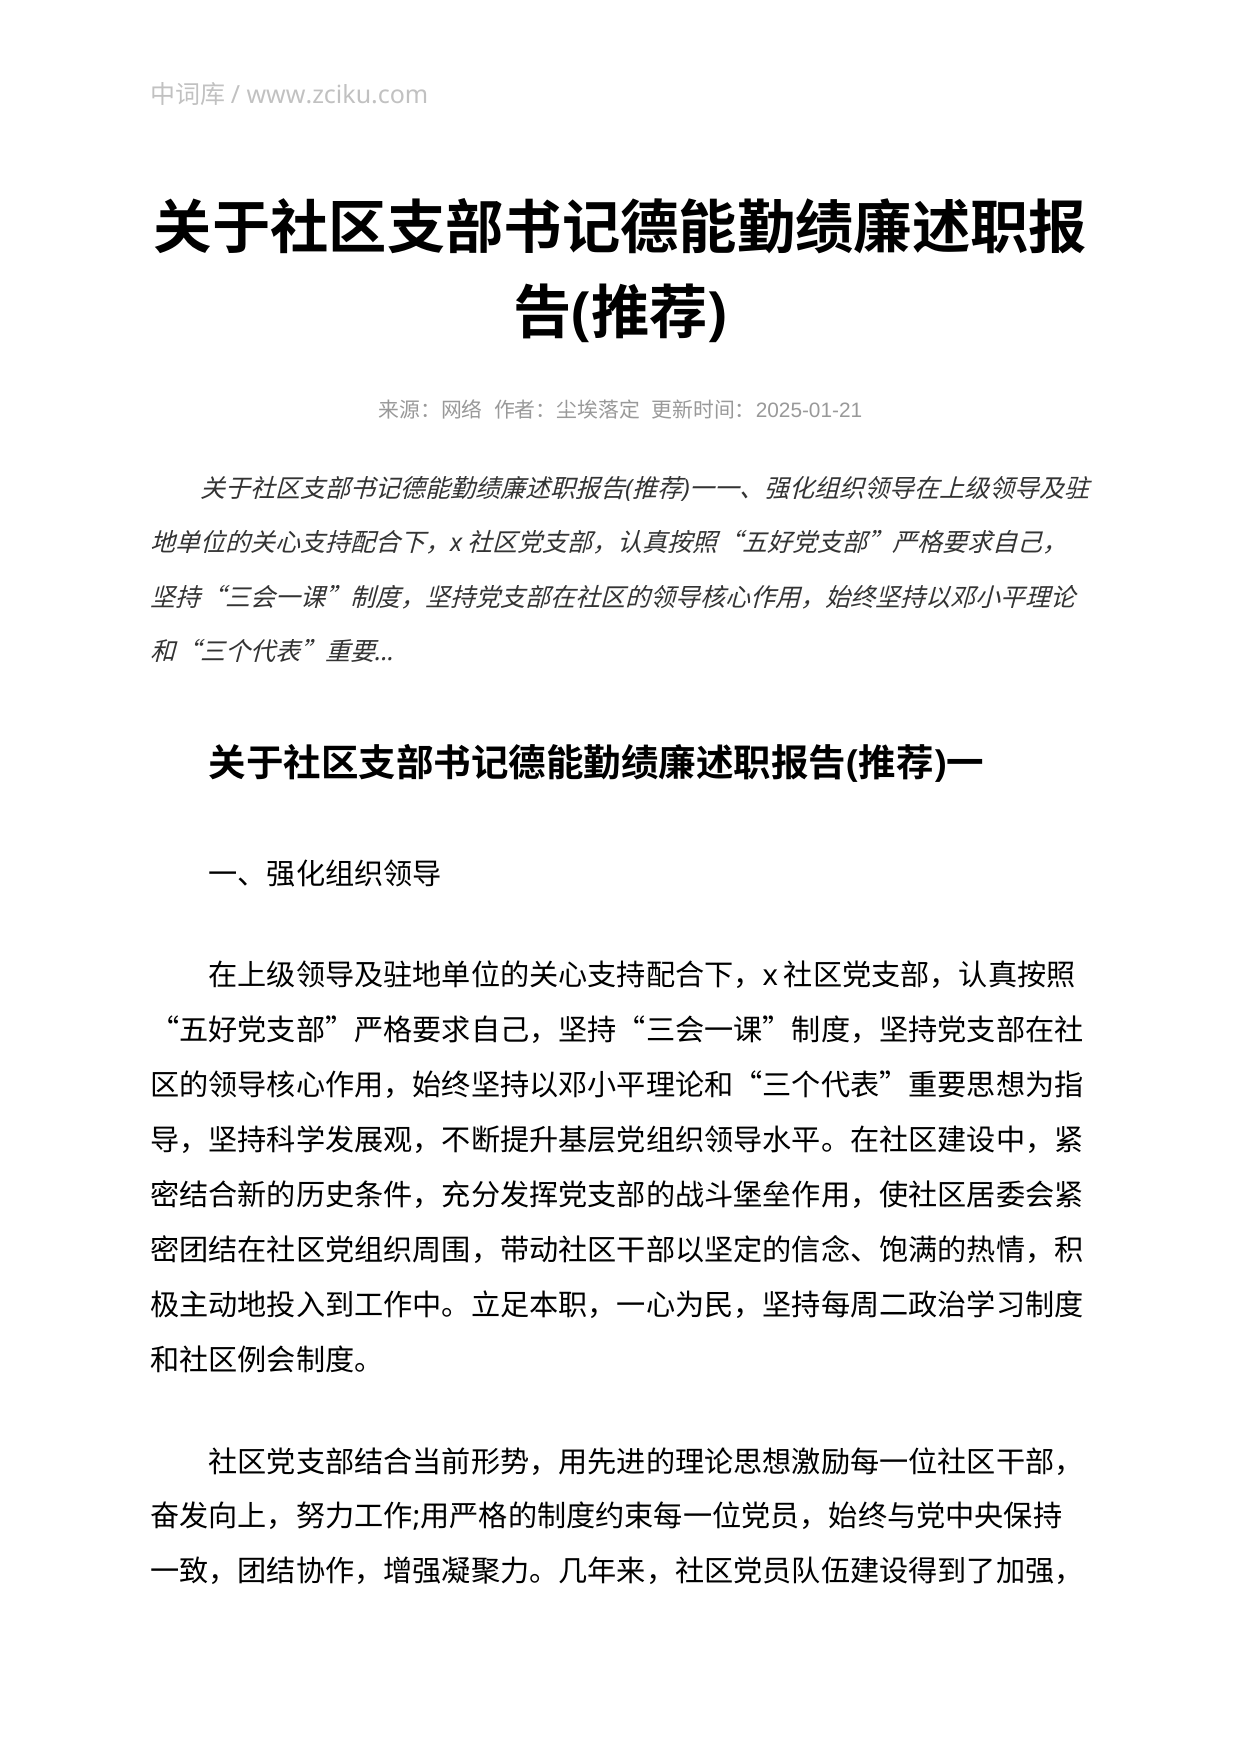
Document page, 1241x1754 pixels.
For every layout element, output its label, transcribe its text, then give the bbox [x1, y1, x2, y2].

text 来源：网络 作者：尘埃落定 更新时间：2025-01-21 [150, 397, 1090, 421]
text 在上级领导及驻地单位的关心支持配合下，x社区党支部，认真按照“五好党支部”严格要求自己，坚持“三会一课”制度，坚持党支部在社区的领导核心作用，始终坚持以邓小平理论和“三个代表”重要思想为指导，坚持科学发展观，不断提升基层党组织领导水平。在社区建设中，紧密结合新的历史条件，充分发挥党支部的战斗堡垒作用，使社区居委会紧密团结在社区党组织周围，带动社区干部以坚定的信念、饱满的热情，积极主动地投入到工作中。立足本职，一心为民，坚持每周二政治学习制度和社区例会制度。 [150, 952, 1090, 1379]
text 关于社区支部书记德能勤绩廉述职报告(推荐)一一、强化组织领导在上级领导及驻地单位的关心支持配合下，x社区党支部，认真按照“五好党支部”严格要求自己，坚持“三会一课”制度，坚持党支部在社区的领导核心作用，始终坚持以邓小平理论和“三个代表”重要... [150, 468, 1090, 668]
text 一、强化组织领导 [150, 850, 1090, 892]
subtitle 关于社区支部书记德能勤绩廉述职报告(推荐) [150, 181, 1090, 351]
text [150, 1438, 1090, 1590]
text 关于社区支部书记德能勤绩廉述职报告(推荐)一 [150, 733, 1090, 787]
